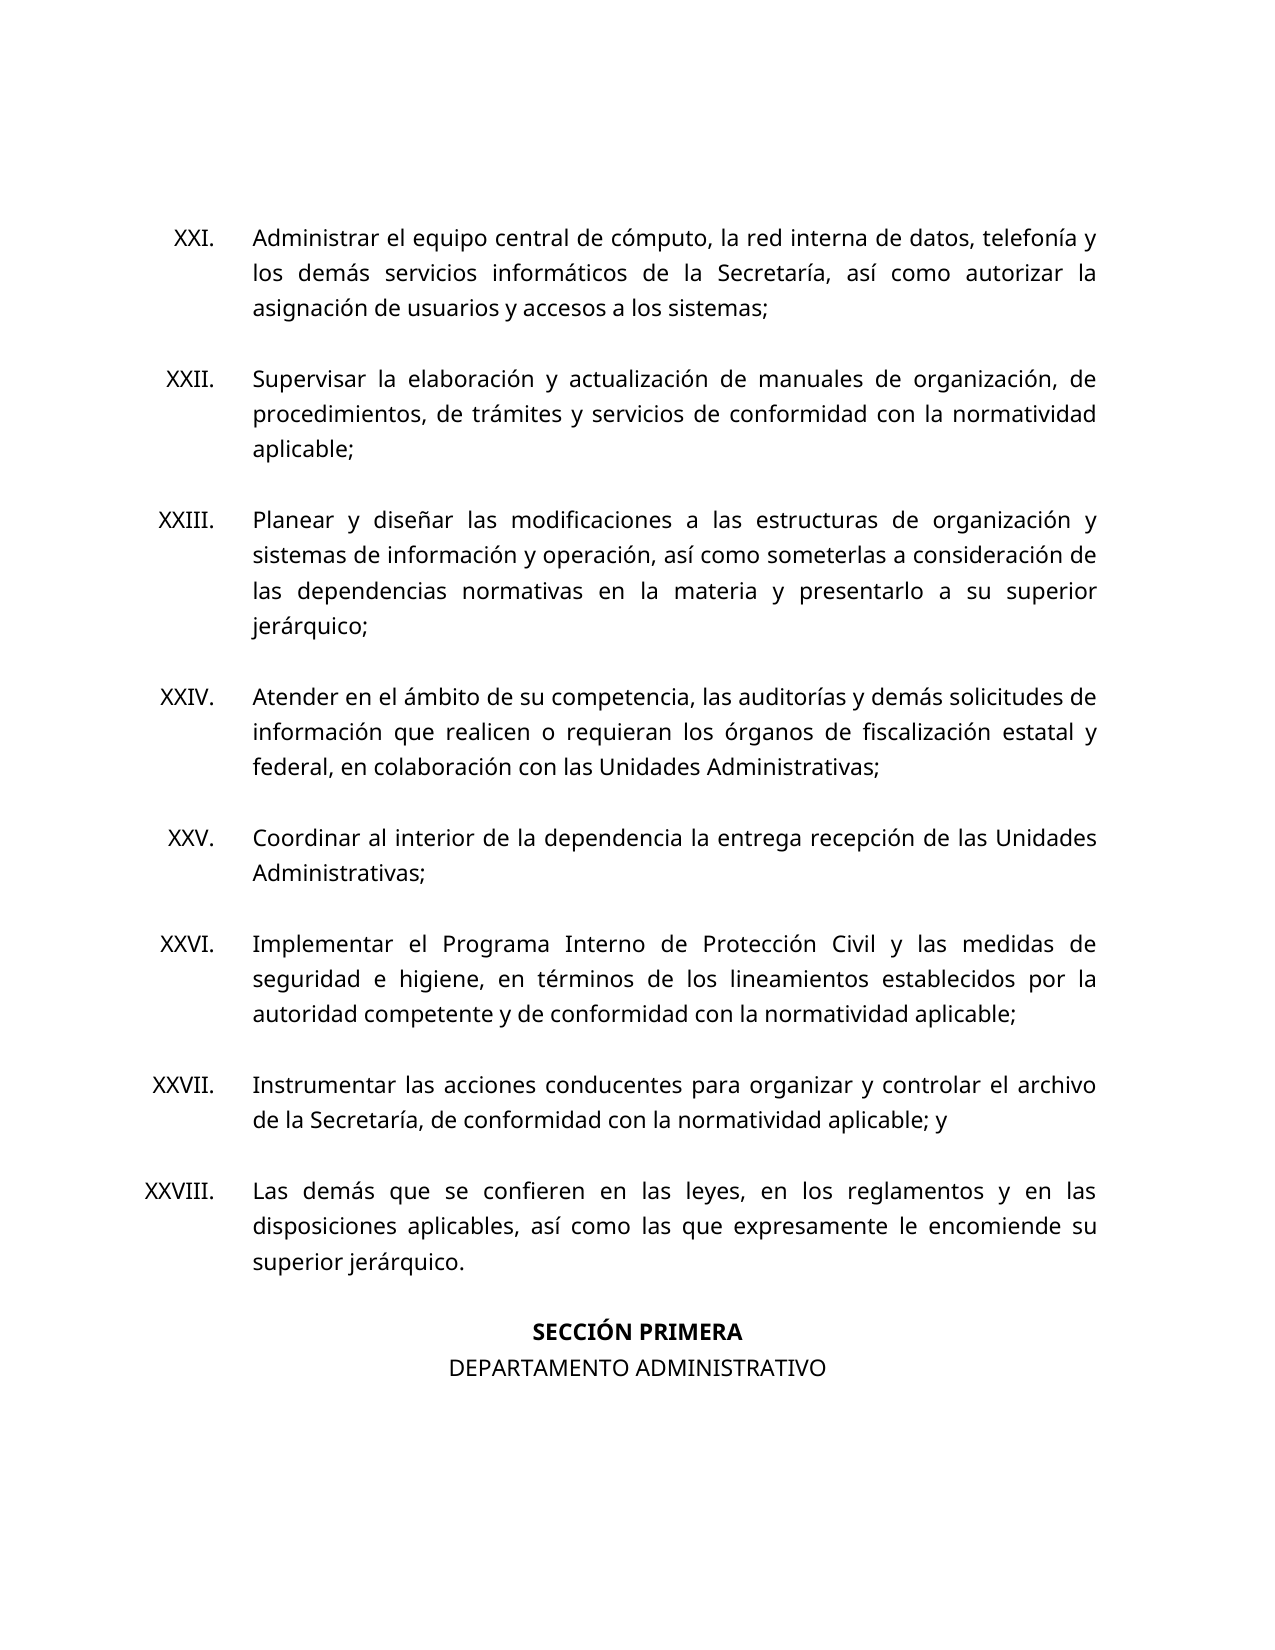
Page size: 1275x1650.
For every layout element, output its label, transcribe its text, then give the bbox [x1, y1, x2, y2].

list Coordinar al interior de la dependencia la entrega recepción de las Unidades Administrativas; [215, 822, 1098, 888]
text DEPARTAMENTO ADMINISTRATIVO [177, 1352, 1098, 1383]
list Administrar el equipo central de cómputo, la red interna de datos, telefonía y los demás servicios informáticos de la Secretaría, así como autorizar la asignación de usuarios y accesos a los sistemas; [215, 222, 1098, 323]
text SECCIÓN PRIMERA [177, 1316, 1098, 1347]
list Planear y diseñar las modificaciones a las estructuras de organización y sistemas de información y operación, así como someterlas a consideración de las dependencias normativas en la materia y presentarlo a su superior jerárquico; [215, 504, 1098, 641]
list Atender en el ámbito de su competencia, las auditorías y demás solicitudes de información que realicen o requieran los órganos de fiscalización estatal y federal, en colaboración con las Unidades Administrativas; [215, 681, 1098, 782]
list Las demás que se confieren en las leyes, en los reglamentos y en las disposiciones aplicables, así como las que expresamente le encomiende su superior jerárquico. [215, 1175, 1098, 1277]
list Supervisar la elaboración y actualización de manuales de organización, de procedimientos, de trámites y servicios de conformidad con la normatividad aplicable; [215, 363, 1098, 465]
list Implementar el Programa Interno de Protección Civil y las medidas de seguridad e higiene, en términos de los lineamientos establecidos por la autoridad competente y de conformidad con la normatividad aplicable; [215, 928, 1098, 1030]
list Instrumentar las acciones conducentes para organizar y controlar el archivo de la Secretaría, de conformidad con la normatividad aplicable; y [215, 1069, 1098, 1136]
